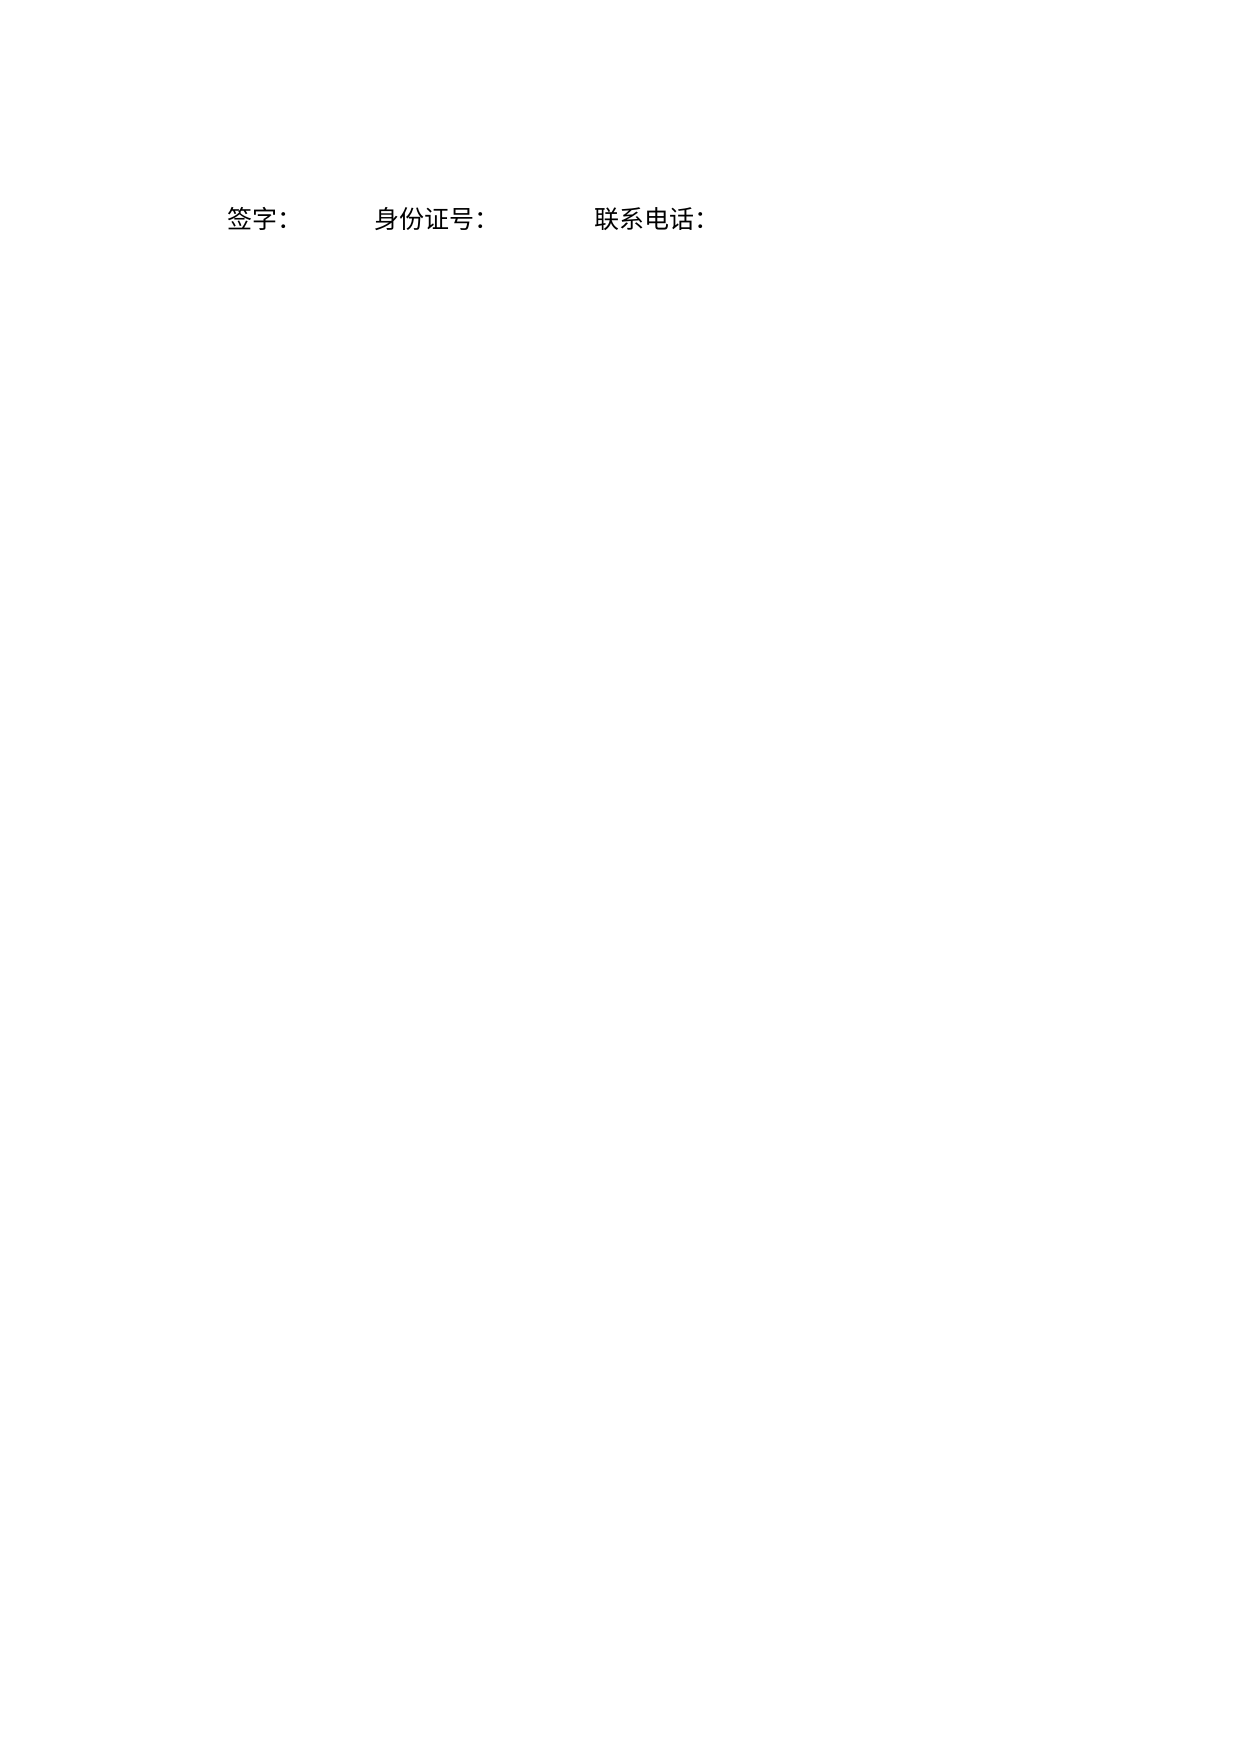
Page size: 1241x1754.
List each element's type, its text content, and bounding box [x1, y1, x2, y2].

text 签字： 身份证号： 联系电话： [227, 178, 1063, 241]
